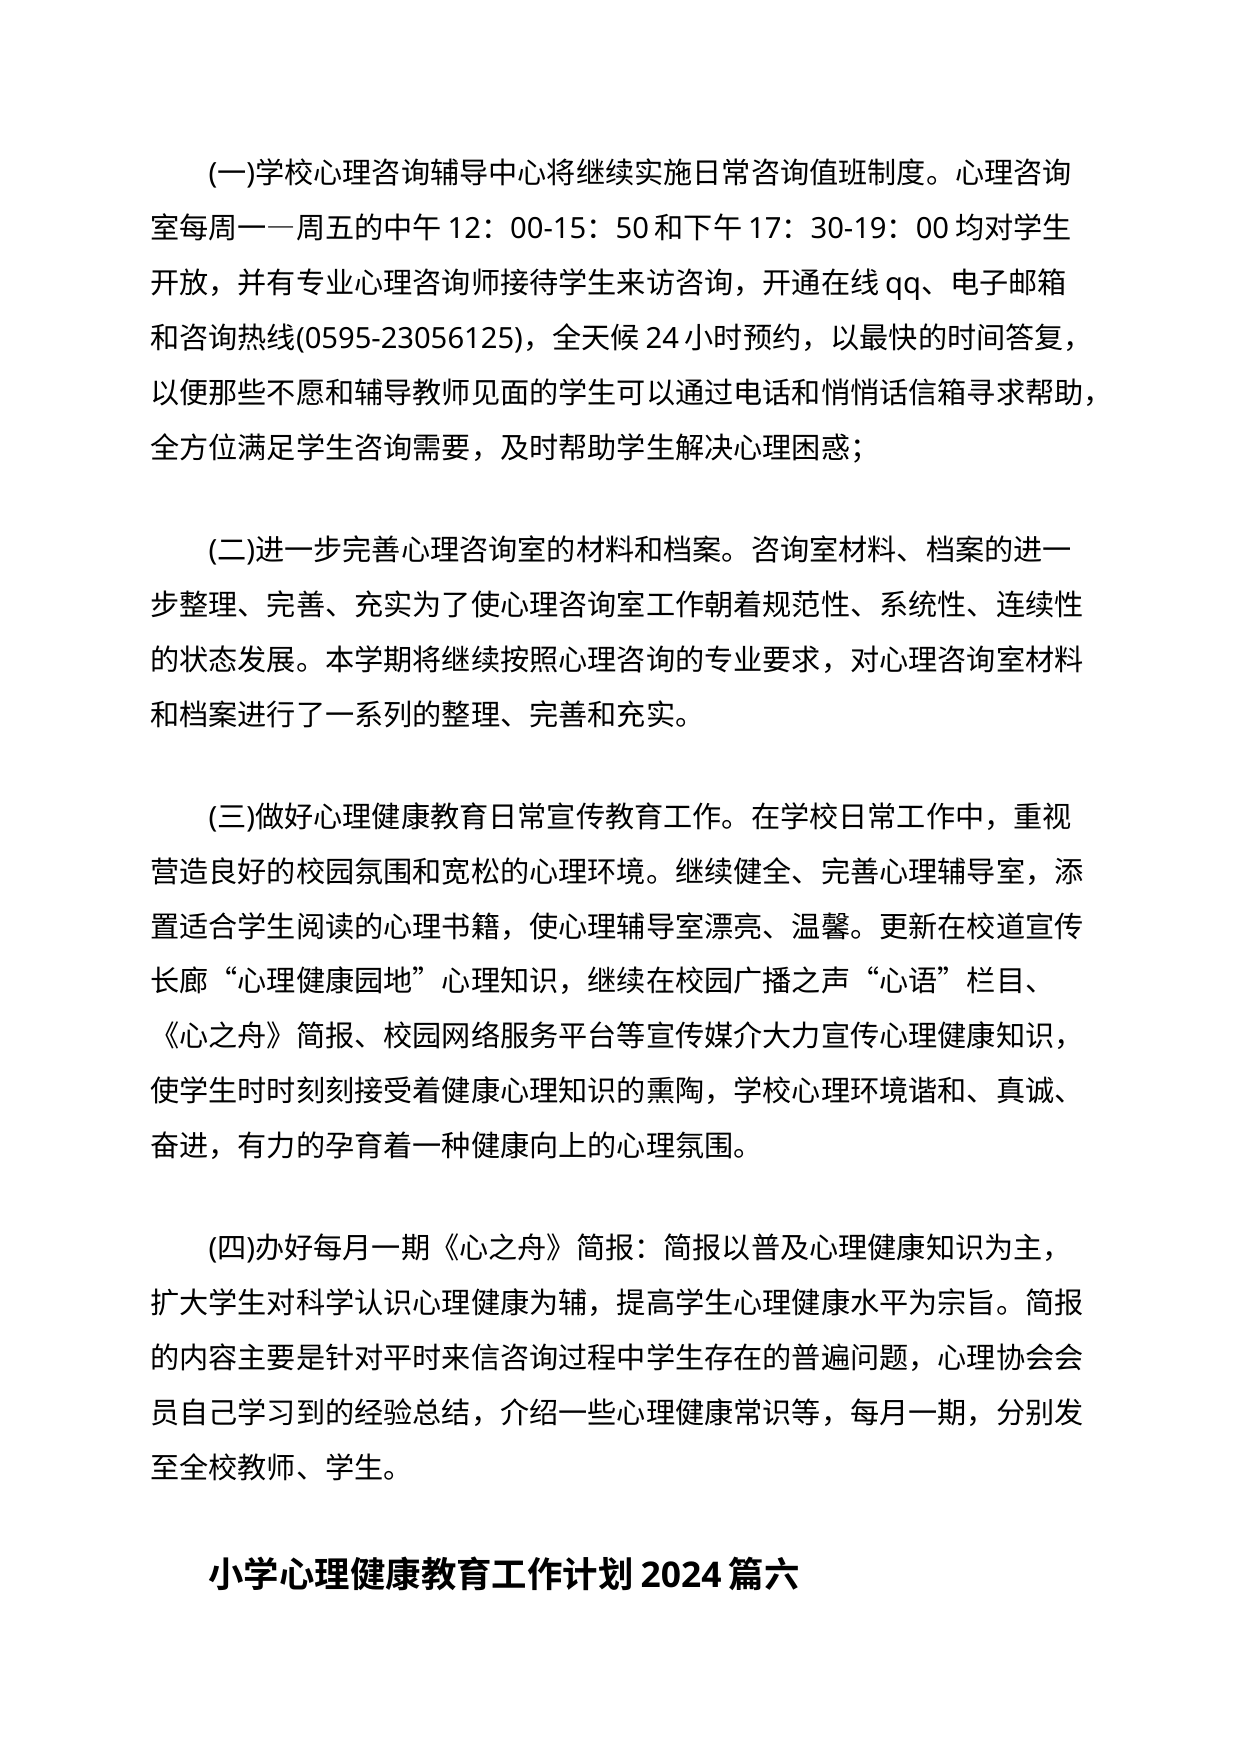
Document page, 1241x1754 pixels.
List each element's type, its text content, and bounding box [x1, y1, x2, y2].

text 小学心理健康教育工作计划2024篇六 [150, 1546, 1090, 1597]
text (二)进一步完善心理咨询室的材料和档案。咨询室材料、档案的进一步整理、完善、充实为了使心理咨询室工作朝着规范性、系统性、连续性的状态发展。本学期将继续按照心理咨询的专业要求，对心理咨询室材料和档案进行了一系列的整理、完善和充实。 [150, 527, 1090, 734]
text (四)办好每月一期《心之舟》简报：简报以普及心理健康知识为主，扩大学生对科学认识心理健康为辅，提高学生心理健康水平为宗旨。简报的内容主要是针对平时来信咨询过程中学生存在的普遍问题，心理协会会员自己学习到的经验总结，介绍一些心理健康常识等，每月一期，分别发至全校教师、学生。 [150, 1224, 1090, 1486]
text (一)学校心理咨询辅导中心将继续实施日常咨询值班制度。心理咨询室每周一—周五的中午12：00-15：50和下午17：30-19：00均对学生开放，并有专业心理咨询师接待学生来访咨询，开通在线qq、电子邮箱和咨询热线(0595-23056125)，全天候24小时预约，以最快的时间答复，以便那些不愿和辅导教师见面的学生可以通过电话和悄悄话信箱寻求帮助，全方位满足学生咨询需要，及时帮助学生解决心理困惑； [150, 150, 1090, 467]
text (三)做好心理健康教育日常宣传教育工作。在学校日常工作中，重视营造良好的校园氛围和宽松的心理环境。继续健全、完善心理辅导室，添置适合学生阅读的心理书籍，使心理辅导室漂亮、温馨。更新在校道宣传长廊“心理健康园地”心理知识，继续在校园广播之声“心语”栏目、《心之舟》简报、校园网络服务平台等宣传媒介大力宣传心理健康知识，使学生时时刻刻接受着健康心理知识的熏陶，学校心理环境谐和、真诚、奋进，有力的孕育着一种健康向上的心理氛围。 [150, 793, 1090, 1165]
